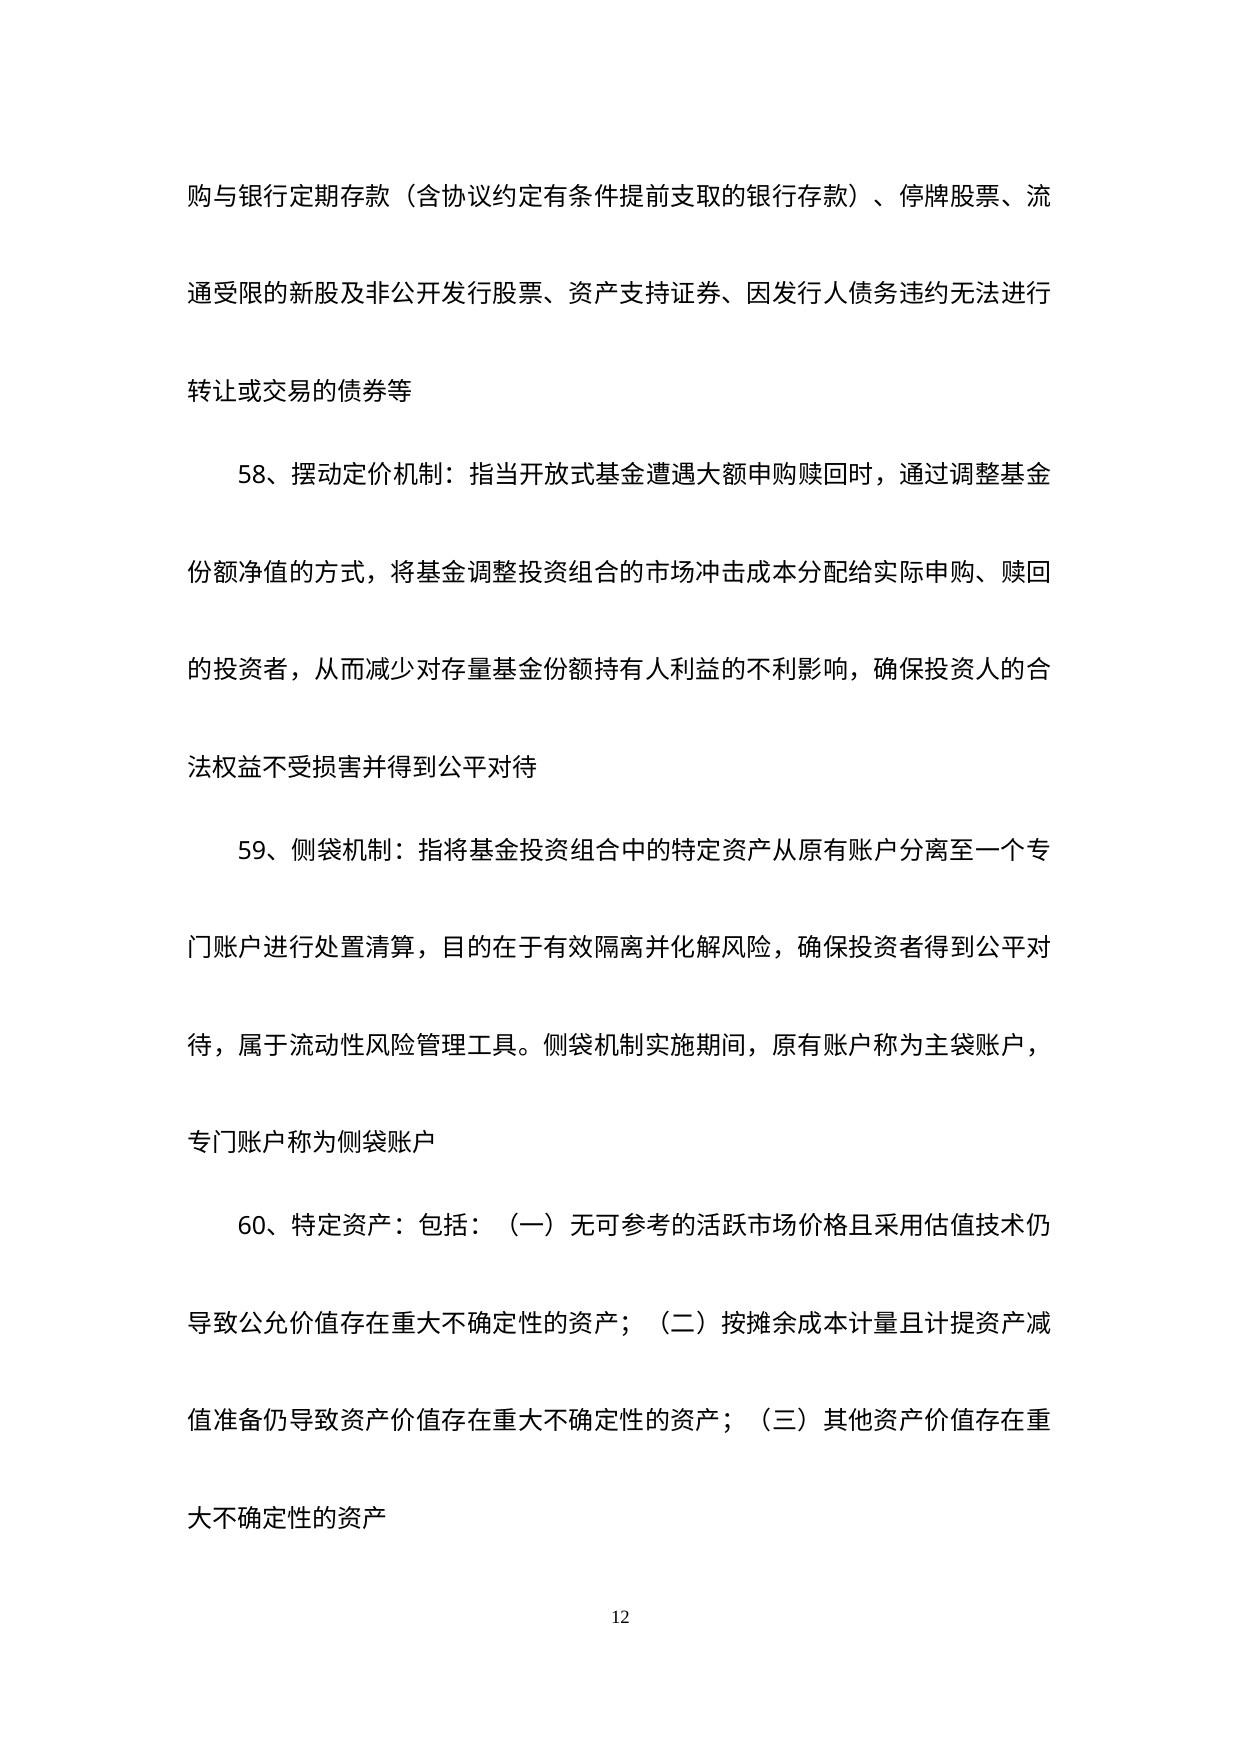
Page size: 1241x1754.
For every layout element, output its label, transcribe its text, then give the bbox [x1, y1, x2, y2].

text 59、侧袋机制：指将基金投资组合中的特定资产从原有账户分离至一个专门账户进行处置清算，目的在于有效隔离并化解风险，确保投资者得到公平对待，属于流动性风险管理工具。侧袋机制实施期间，原有账户称为主袋账户，专门账户称为侧袋账户 [187, 816, 1053, 1173]
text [187, 162, 1053, 422]
text 58、摆动定价机制：指当开放式基金遭遇大额申购赎回时，通过调整基金份额净值的方式，将基金调整投资组合的市场冲击成本分配给实际申购、赎回的投资者，从而减少对存量基金份额持有人利益的不利影响，确保投资人的合法权益不受损害并得到公平对待 [187, 440, 1053, 798]
text 60、特定资产：包括：（一）无可参考的活跃市场价格且采用估值技术仍导致公允价值存在重大不确定性的资产；（二）按摊余成本计量且计提资产减值准备仍导致资产价值存在重大不确定性的资产；（三）其他资产价值存在重大不确定性的资产 [187, 1191, 1053, 1549]
